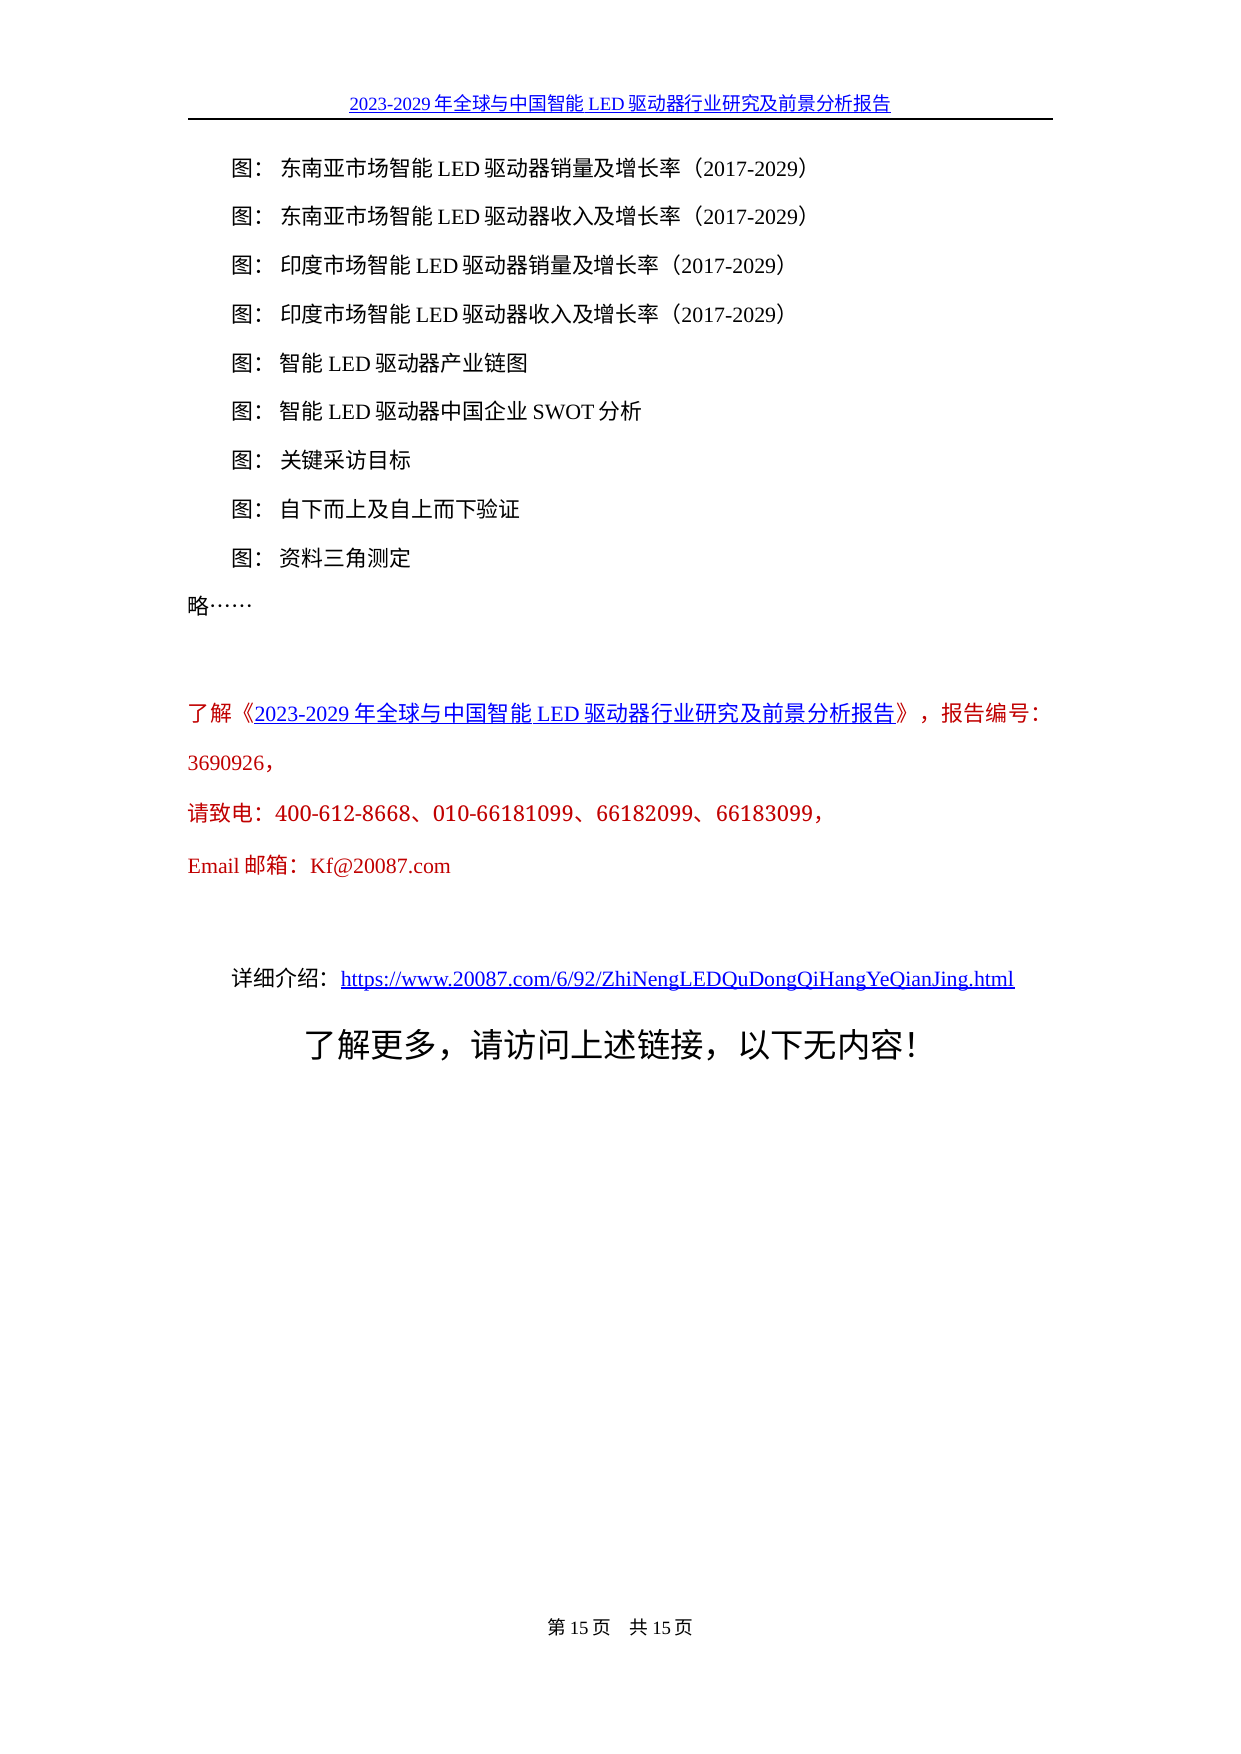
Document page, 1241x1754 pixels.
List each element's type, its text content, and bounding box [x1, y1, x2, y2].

title 了解更多，请访问上述链接，以下无内容！ [187, 1010, 1053, 1075]
text 请致电：400-612-8668、010-66181099、66182099、66183099， [187, 796, 1053, 828]
text Email邮箱：Kf@20087.com [187, 847, 1053, 880]
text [187, 150, 1053, 621]
text 了解《2023-2029年全球与中国智能LED驱动器行业研究及前景分析报告》，报告编号：3690926， [187, 695, 1053, 777]
text 详细介绍：https://www.20087.com/6/92/ZhiNengLEDQuDongQiHangYeQianJing.html [187, 960, 1053, 993]
